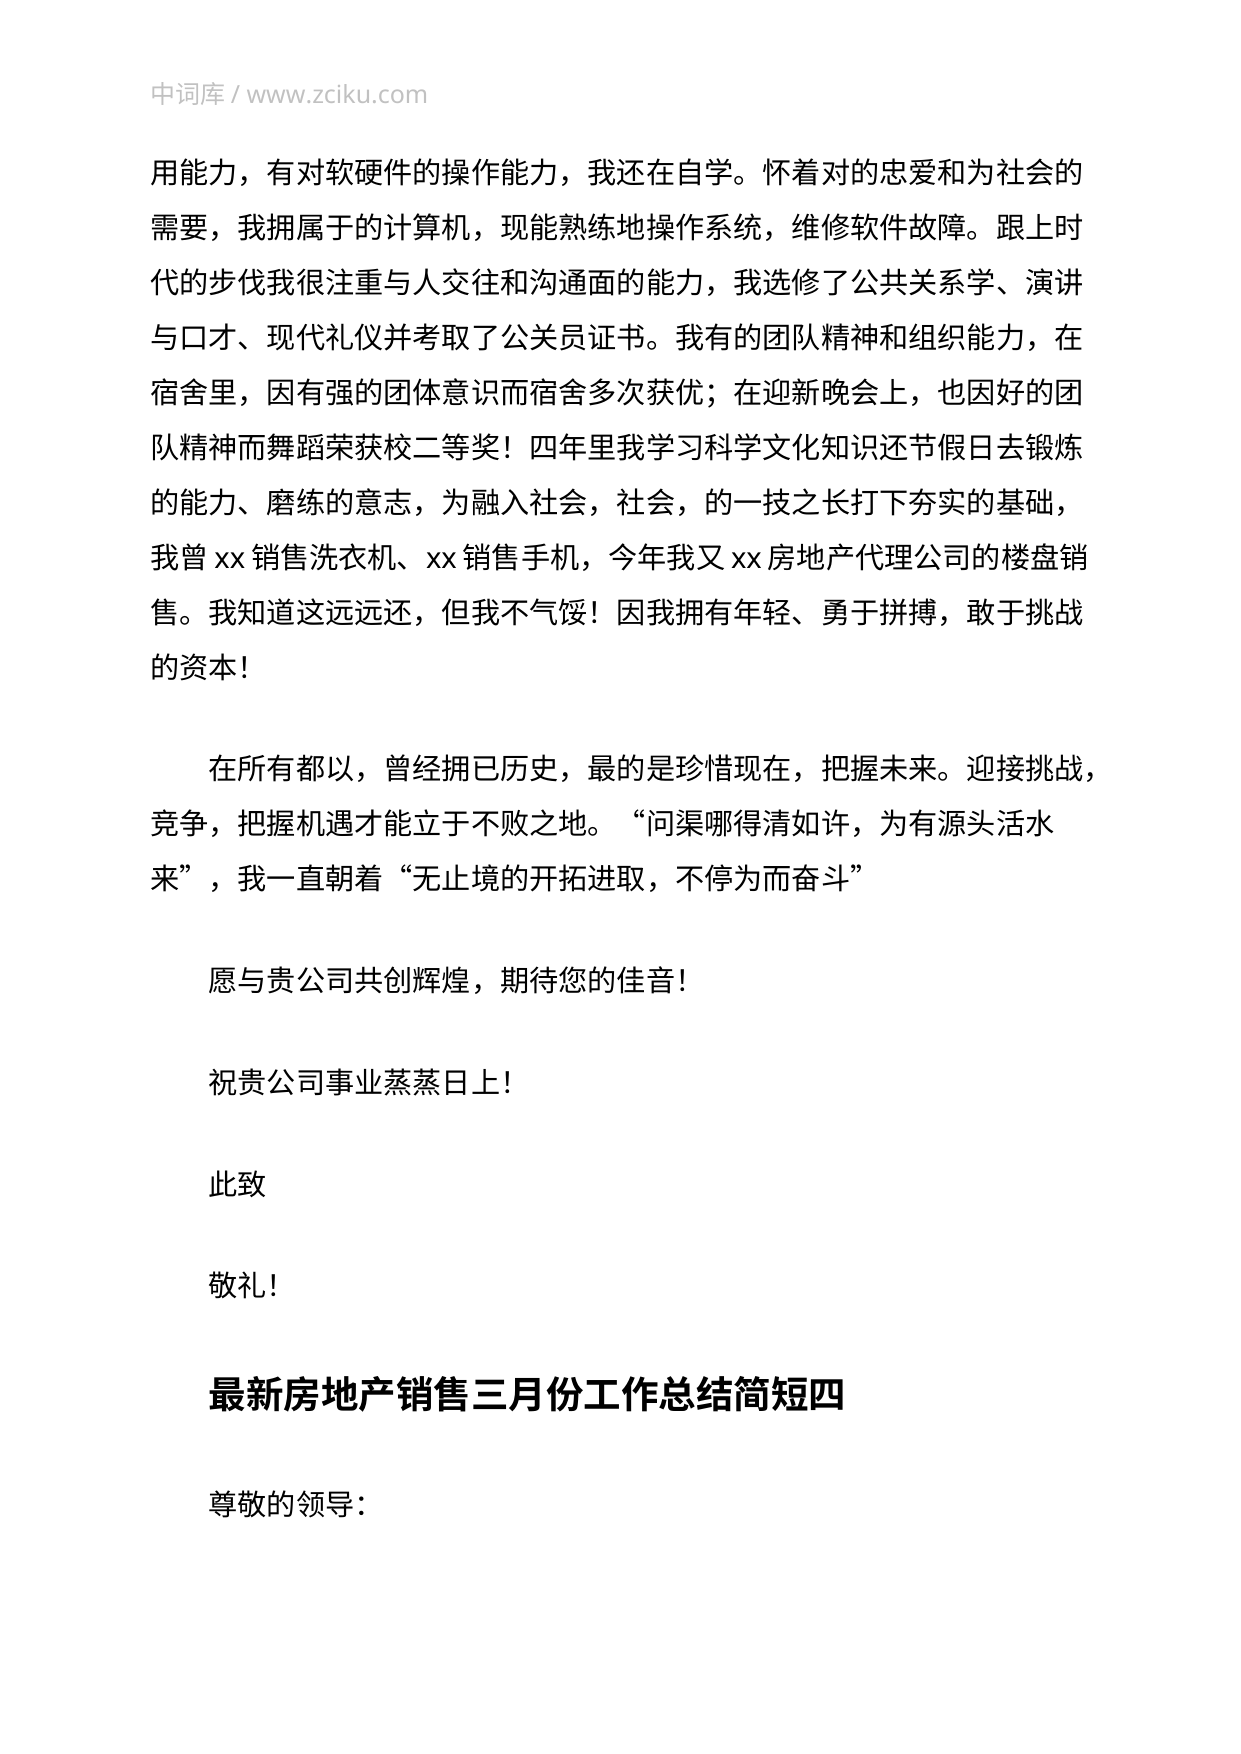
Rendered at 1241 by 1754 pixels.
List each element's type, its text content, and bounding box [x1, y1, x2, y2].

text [150, 150, 1090, 686]
text 最新房地产销售三月份工作总结简短四 [150, 1364, 1090, 1419]
text 敬礼！ [150, 1263, 1090, 1305]
text 在所有都以，曾经拥已历史，最的是珍惜现在，把握未来。迎接挑战，竞争，把握机遇才能立于不败之地。“问渠哪得清如许，为有源头活水来”，我一直朝着“无止境的开拓进取，不停为而奋斗” [150, 746, 1090, 898]
text 尊敬的领导： [150, 1482, 1090, 1524]
text 祝贵公司事业蒸蒸日上！ [150, 1059, 1090, 1102]
text 此致 [150, 1161, 1090, 1203]
text 愿与贵公司共创辉煌，期待您的佳音！ [150, 957, 1090, 1000]
